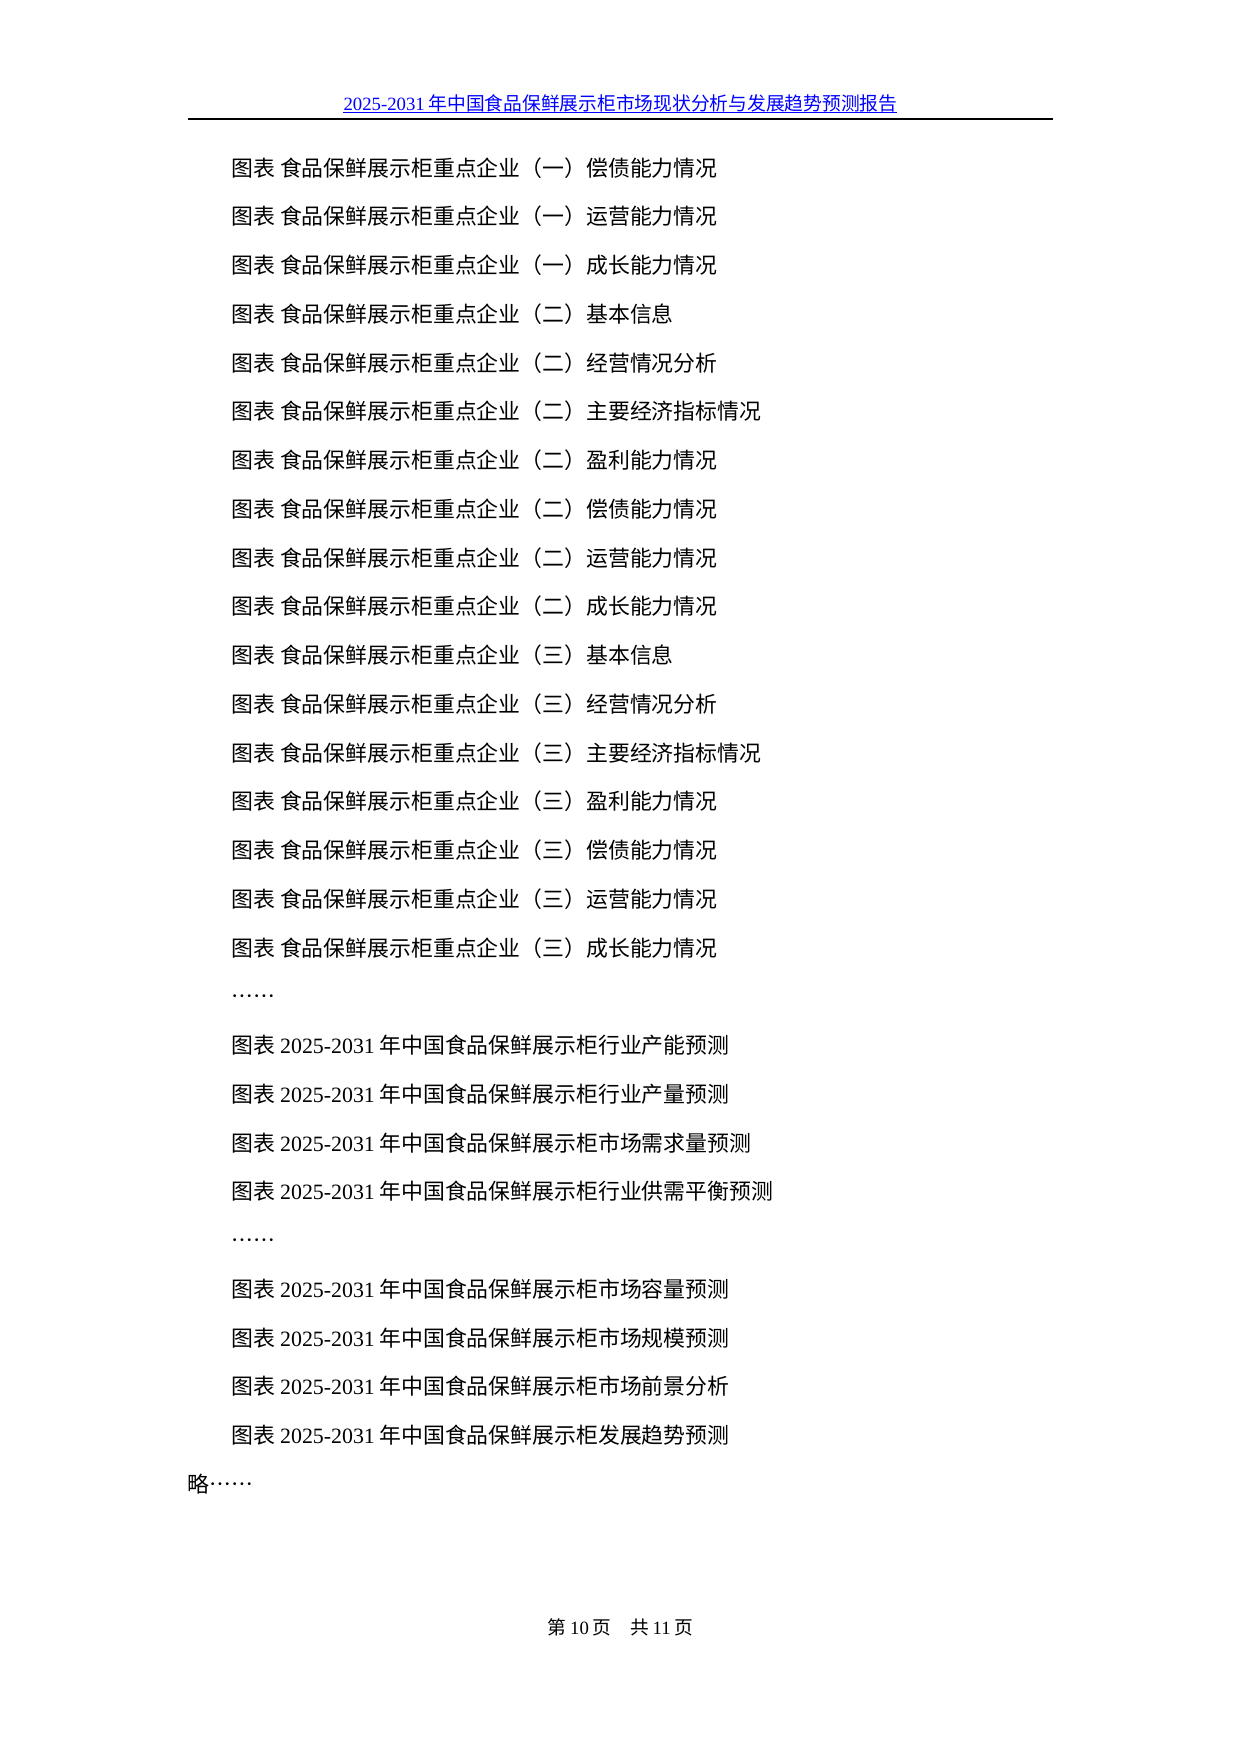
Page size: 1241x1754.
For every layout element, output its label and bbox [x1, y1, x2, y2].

text [187, 150, 1053, 1499]
